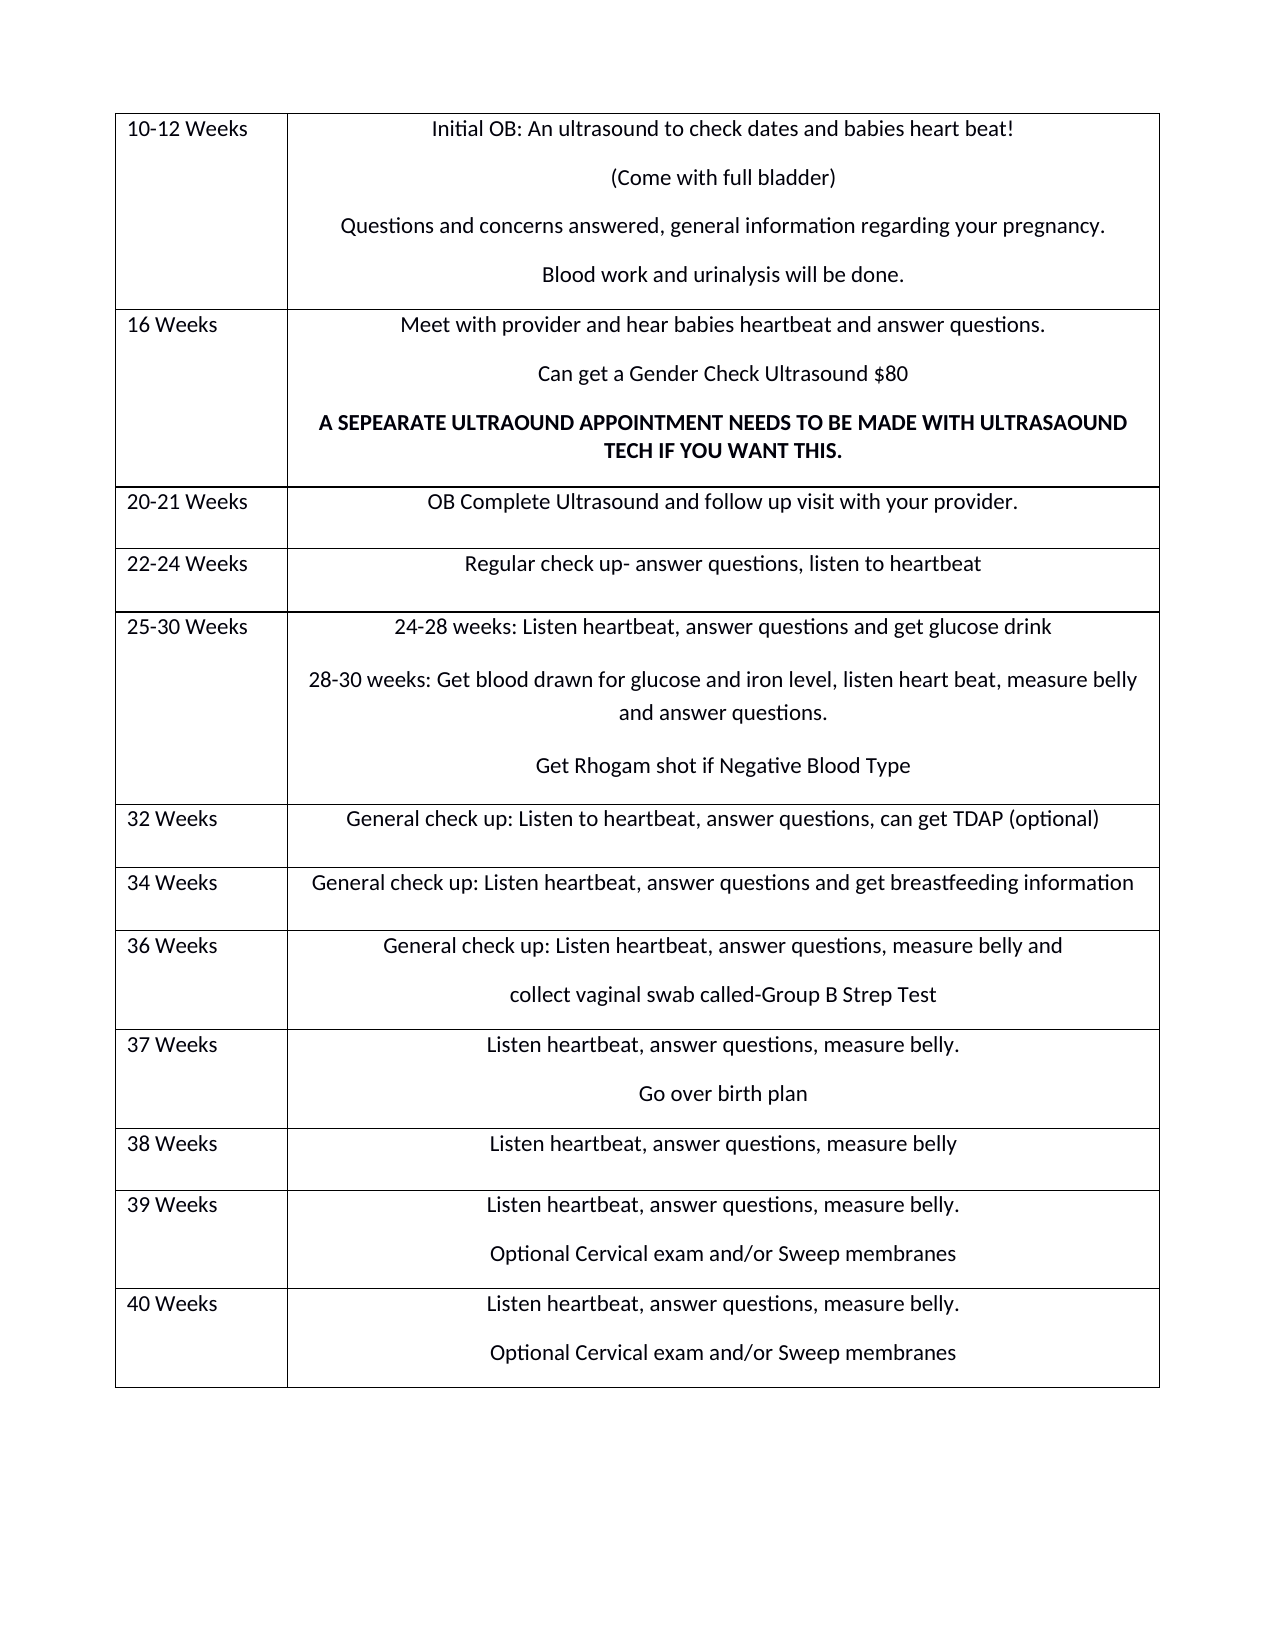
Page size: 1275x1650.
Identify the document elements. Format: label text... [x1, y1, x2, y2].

table_cell 24-28 weeks: Listen heartbeat, answer questions and get glucose drink 28-30 weeks: Get blood drawn for glucose and iron level, listen heart beat, measure belly and answer questions. Get Rhogam shot if Negative Blood Type [288, 613, 1159, 803]
table_cell Listen heartbeat, answer questions, measure belly. Go over birth plan [288, 1030, 1159, 1128]
table_cell 22-24 Weeks [116, 549, 287, 611]
table_cell 34 Weeks [116, 868, 287, 930]
table_cell 39 Weeks [116, 1191, 287, 1288]
table_cell General check up: Listen to heartbeat, answer questions, can get TDAP (optional) [288, 805, 1159, 867]
table_cell 25-30 Weeks [116, 613, 287, 803]
table_cell General check up: Listen heartbeat, answer questions, measure belly and collect vaginal swab called-Group B Strep Test [288, 931, 1159, 1029]
table_cell OB Complete Ultrasound and follow up visit with your provider. [288, 488, 1159, 548]
table_cell Regular check up- answer questions, listen to heartbeat [288, 549, 1159, 611]
table_header 10-12 Weeks [116, 114, 287, 309]
table_cell Listen heartbeat, answer questions, measure belly. Optional Cervical exam and/or Sweep membranes [288, 1191, 1159, 1288]
table_cell General check up: Listen heartbeat, answer questions and get breastfeeding information [288, 868, 1159, 930]
table_cell Listen heartbeat, answer questions, measure belly. Optional Cervical exam and/or Sweep membranes [288, 1289, 1159, 1387]
table_cell Meet with provider and hear babies heartbeat and answer questions. Can get a Gender Check Ultrasound $80 A SEPEARATE ULTRAOUND APPOINTMENT NEEDS TO BE MADE WITH ULTRASAOUND TECH IF YOU WANT THIS. [288, 310, 1159, 486]
table_cell 37 Weeks [116, 1030, 287, 1128]
table_cell Listen heartbeat, answer questions, measure belly [288, 1129, 1159, 1189]
table_cell 20-21 Weeks [116, 488, 287, 548]
table_cell 36 Weeks [116, 931, 287, 1029]
table_header Initial OB: An ultrasound to check dates and babies heart beat! (Come with full bladder) Questions and concerns answered, general information regarding your pregnancy. Blood work and urinalysis will be done. [288, 114, 1159, 309]
table_cell 32 Weeks [116, 805, 287, 867]
table_cell 38 Weeks [116, 1129, 287, 1189]
table_cell 40 Weeks [116, 1289, 287, 1387]
table_cell 16 Weeks [116, 310, 287, 486]
